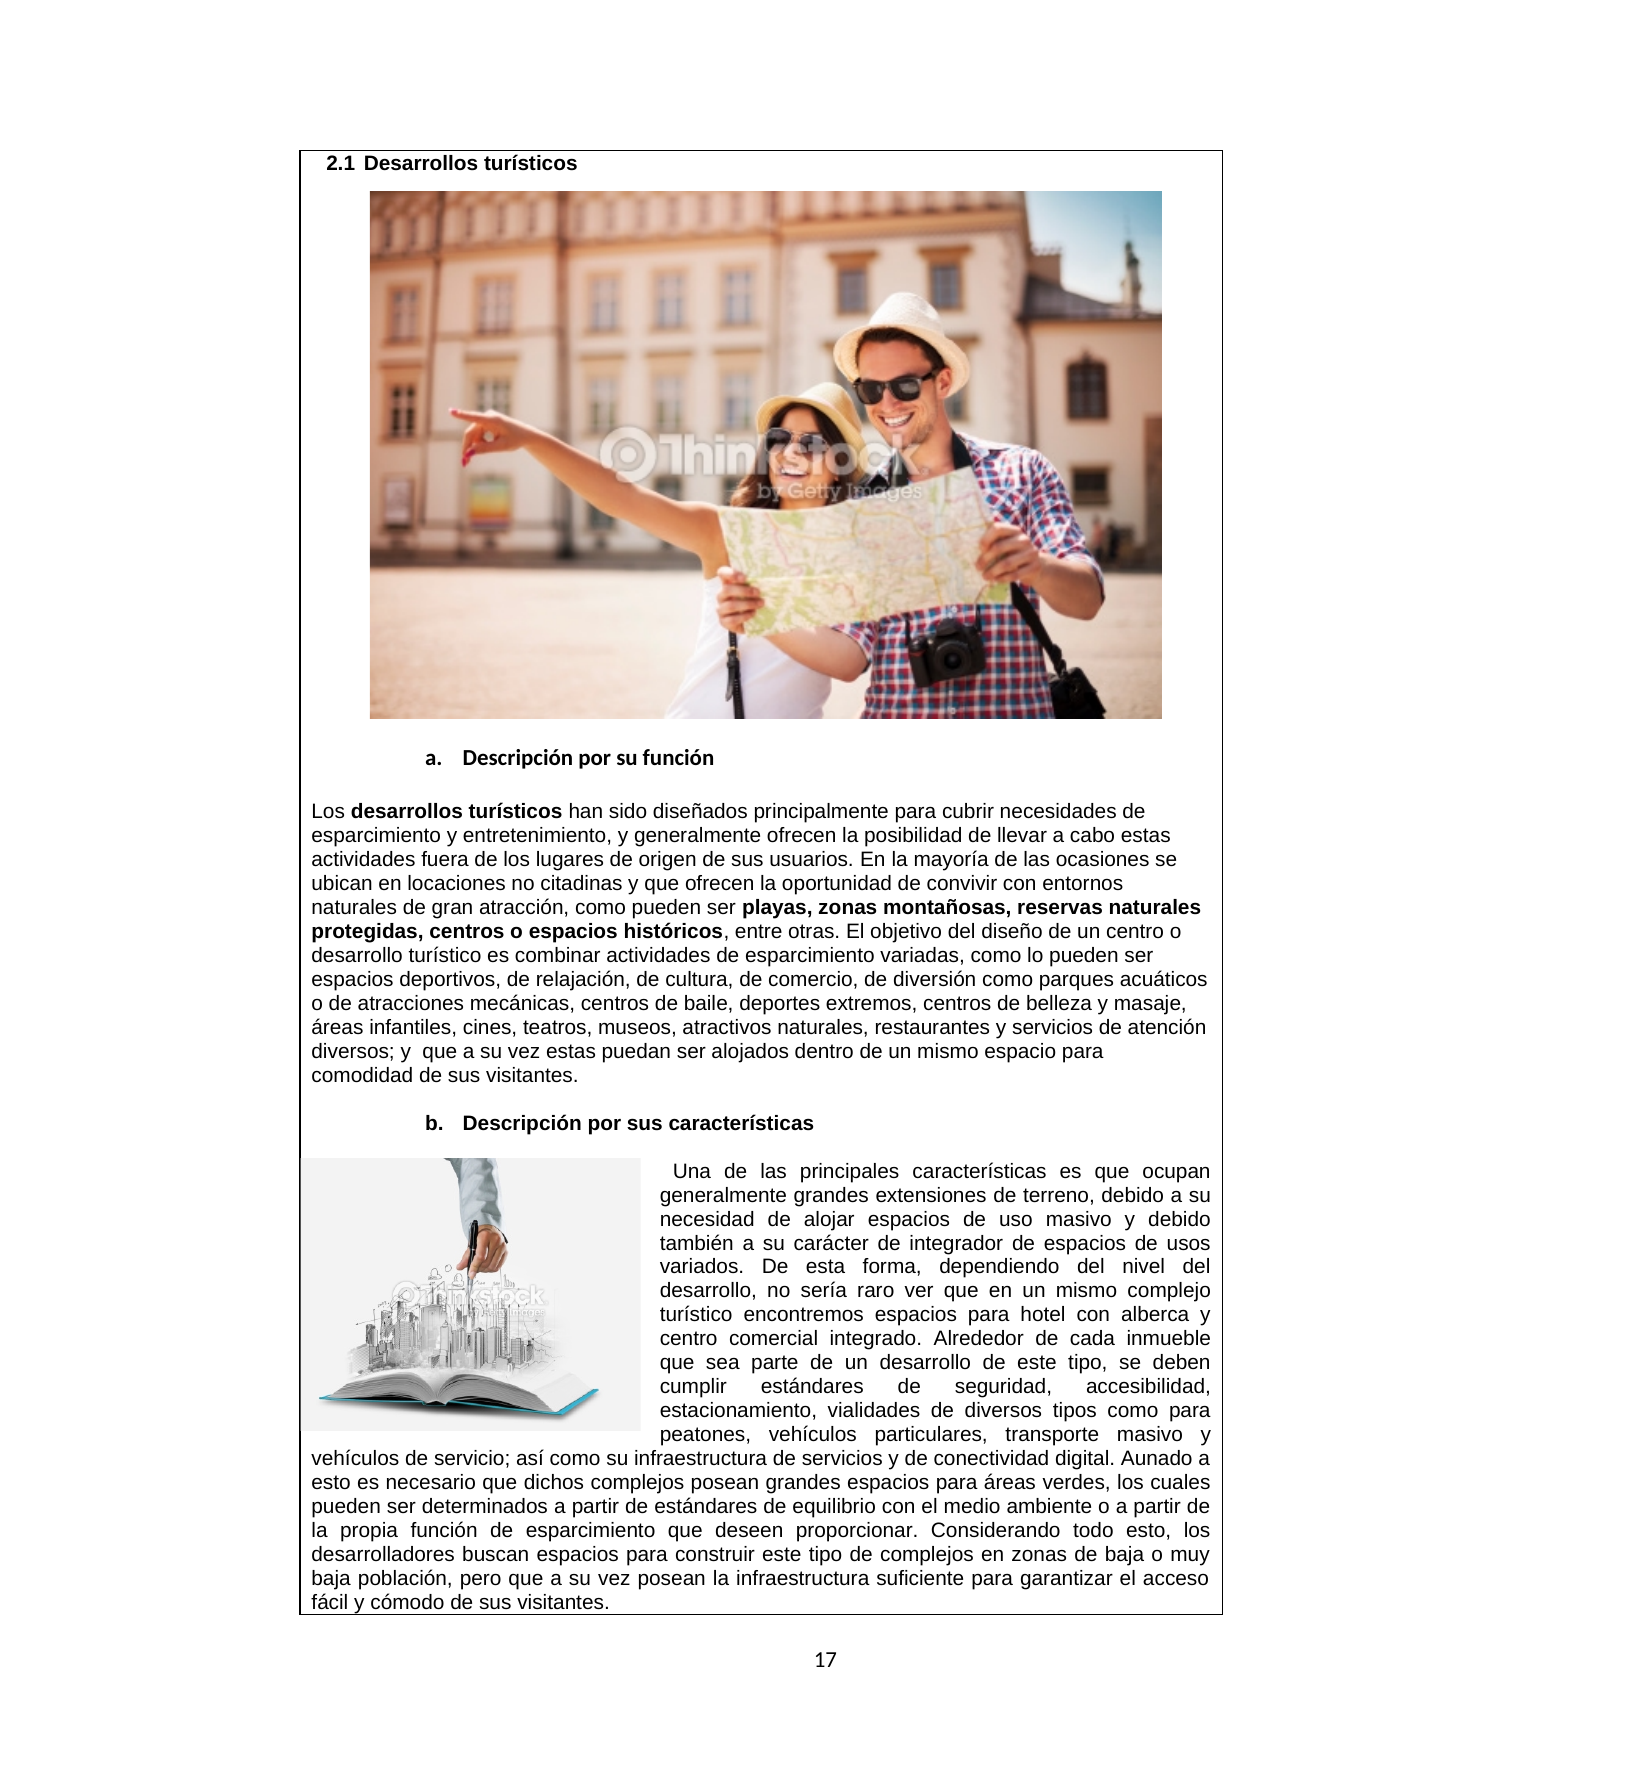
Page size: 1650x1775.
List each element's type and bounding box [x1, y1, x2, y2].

table_header [301, 151, 1222, 1614]
picture [300, 1158, 641, 1431]
picture [369, 191, 1162, 719]
